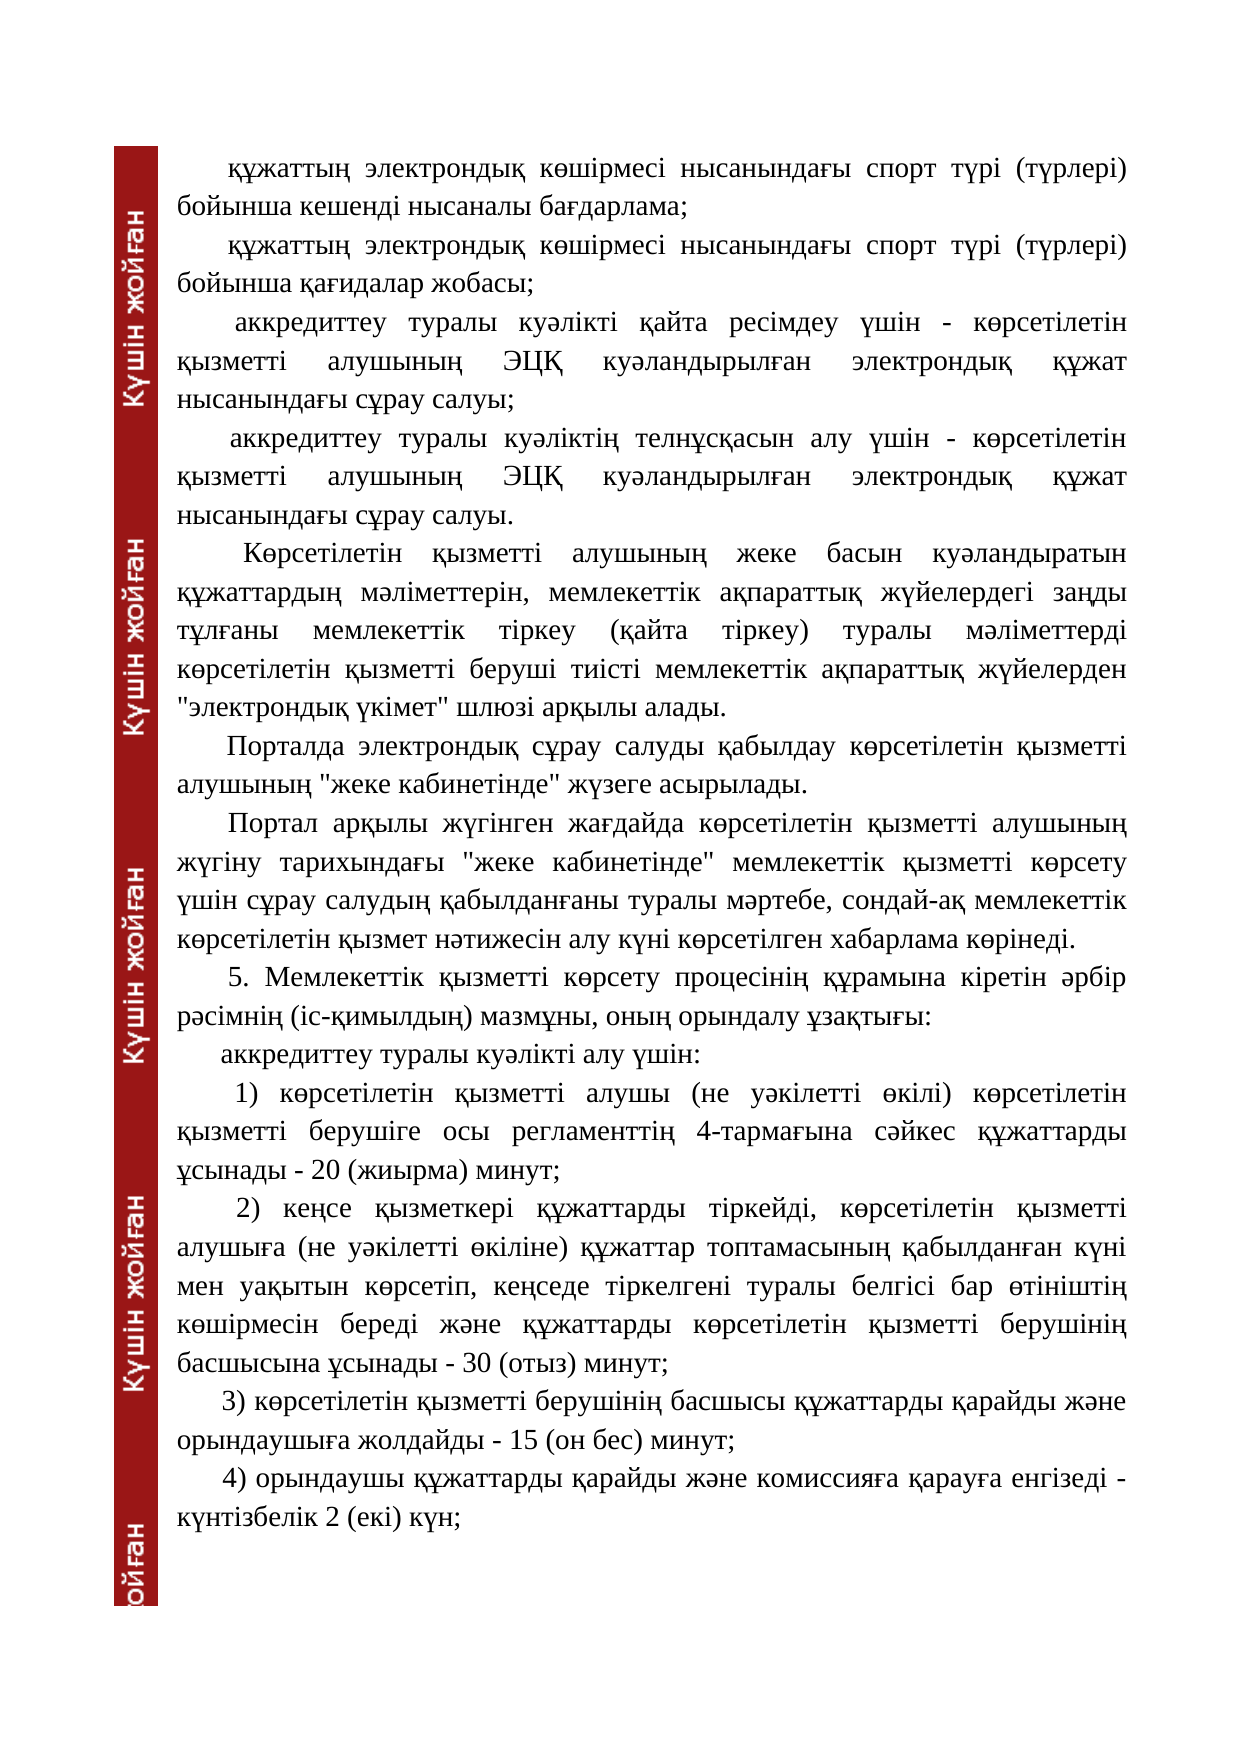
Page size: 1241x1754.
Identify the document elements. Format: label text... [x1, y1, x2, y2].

picture [114, 1378, 158, 1383]
text 1) көрсетiлетiн қызметтi алушы (не уәкiлеттi өкiлi) көрсетiлетiн қызметтi берушiге осы регламенттiң 4-тармағына сәйкес құжаттарды ұсынады - 20 (жиырма) минут; [112, 1075, 1128, 1186]
picture [114, 299, 158, 304]
text құжаттың электрондық көшiрмесi нысанындағы спорт түрi (түрлерi) бойынша кешендi нысаналы бағдарлама; [112, 150, 1128, 222]
text 3) көрсетiлетiн қызметтi берушiнiң басшысы құжаттарды қарайды және орындаушыға жолдайды - 15 (он бес) минут; [112, 1383, 1128, 1455]
text Портал арқылы жүгiнген жағдайда көрсетiлетiн қызметтi алушының жүгiну тарихындағы "жеке кабинетінде" мемлекеттiк қызметтi көрсету үшiн сұрау салудың қабылданғаны туралы мәртебе, сондай-ақ мемлекеттiк көрсетiлетiн қызмет нәтижесiн алу күні көрсетiлген хабарлама көрiнедi. [112, 805, 1128, 954]
picture [114, 954, 158, 959]
text аккредиттеу туралы куәлiктi қайта ресiмдеу үшiн - көрсетiлетiн қызметтi алушының ЭЦҚ куәландырылған электрондық құжат нысанындағы сұрау салуы; [112, 304, 1128, 415]
picture [114, 1031, 158, 1036]
text Көрсетiлетiн қызметтi алушының жеке басын куәландыратын құжаттардың мәлiметтерiн, мемлекеттiк ақпараттық жүйелердегi заңды тұлғаны мемлекеттiк тiркеу (қайта тiркеу) туралы мәлiметтердi көрсетiлетiн қызметтi берушi тиiстi мемлекеттiк ақпараттық жүйелерден "электрондық үкiмет" шлюзi арқылы алады. [112, 535, 1128, 723]
picture [114, 146, 158, 150]
picture [114, 222, 158, 227]
picture [114, 530, 158, 535]
text Порталда электрондық сұрау салуды қабылдау көрсетiлетiн қызметтi алушының "жеке кабинетiнде" жүзеге асырылады. [112, 728, 1128, 800]
picture [114, 1070, 158, 1075]
text құжаттың электрондық көшiрмесi нысанындағы спорт түрi (түрлерi) бойынша қағидалар жобасы; [112, 227, 1128, 299]
picture [114, 415, 158, 420]
text аккредиттеу туралы куәлiктi алу үшiн: [112, 1036, 1128, 1070]
picture [114, 1186, 158, 1191]
text 2) кеңсе қызметкерi құжаттарды тiркейдi, көрсетiлетiн қызметтi алушыға (не уәкiлеттi өкiлiне) құжаттар топтамасының қабылданған күні мен уақытын көрсетiп, кеңседе тiркелгенi туралы белгiсi бар өтiнiштiң көшiрмесiн бередi және құжаттарды көрсетiлетiн қызметтi берушiнiң басшысына ұсынады - 30 (отыз) минут; [112, 1191, 1128, 1378]
picture [114, 1532, 158, 1606]
picture [114, 800, 158, 805]
picture [114, 723, 158, 728]
text 5. Мемлекеттiк қызметтi көрсету процесiнiң құрамына кiретiн әрбiр рәсiмнiң (iс-қимылдың) мазмұны, оның орындалу ұзақтығы: [112, 959, 1128, 1031]
picture [114, 1455, 158, 1460]
text аккредиттеу туралы куәлiктiң телнұсқасын алу үшiн - көрсетiлетiн қызметтi алушының ЭЦҚ куәландырылған электрондық құжат нысанындағы сұрау салуы. [112, 420, 1128, 530]
text 4) орындаушы құжаттарды қарайды және комиссияға қарауға енгізеді - күнтiзбелiк 2 (екi) күн; [112, 1460, 1128, 1532]
